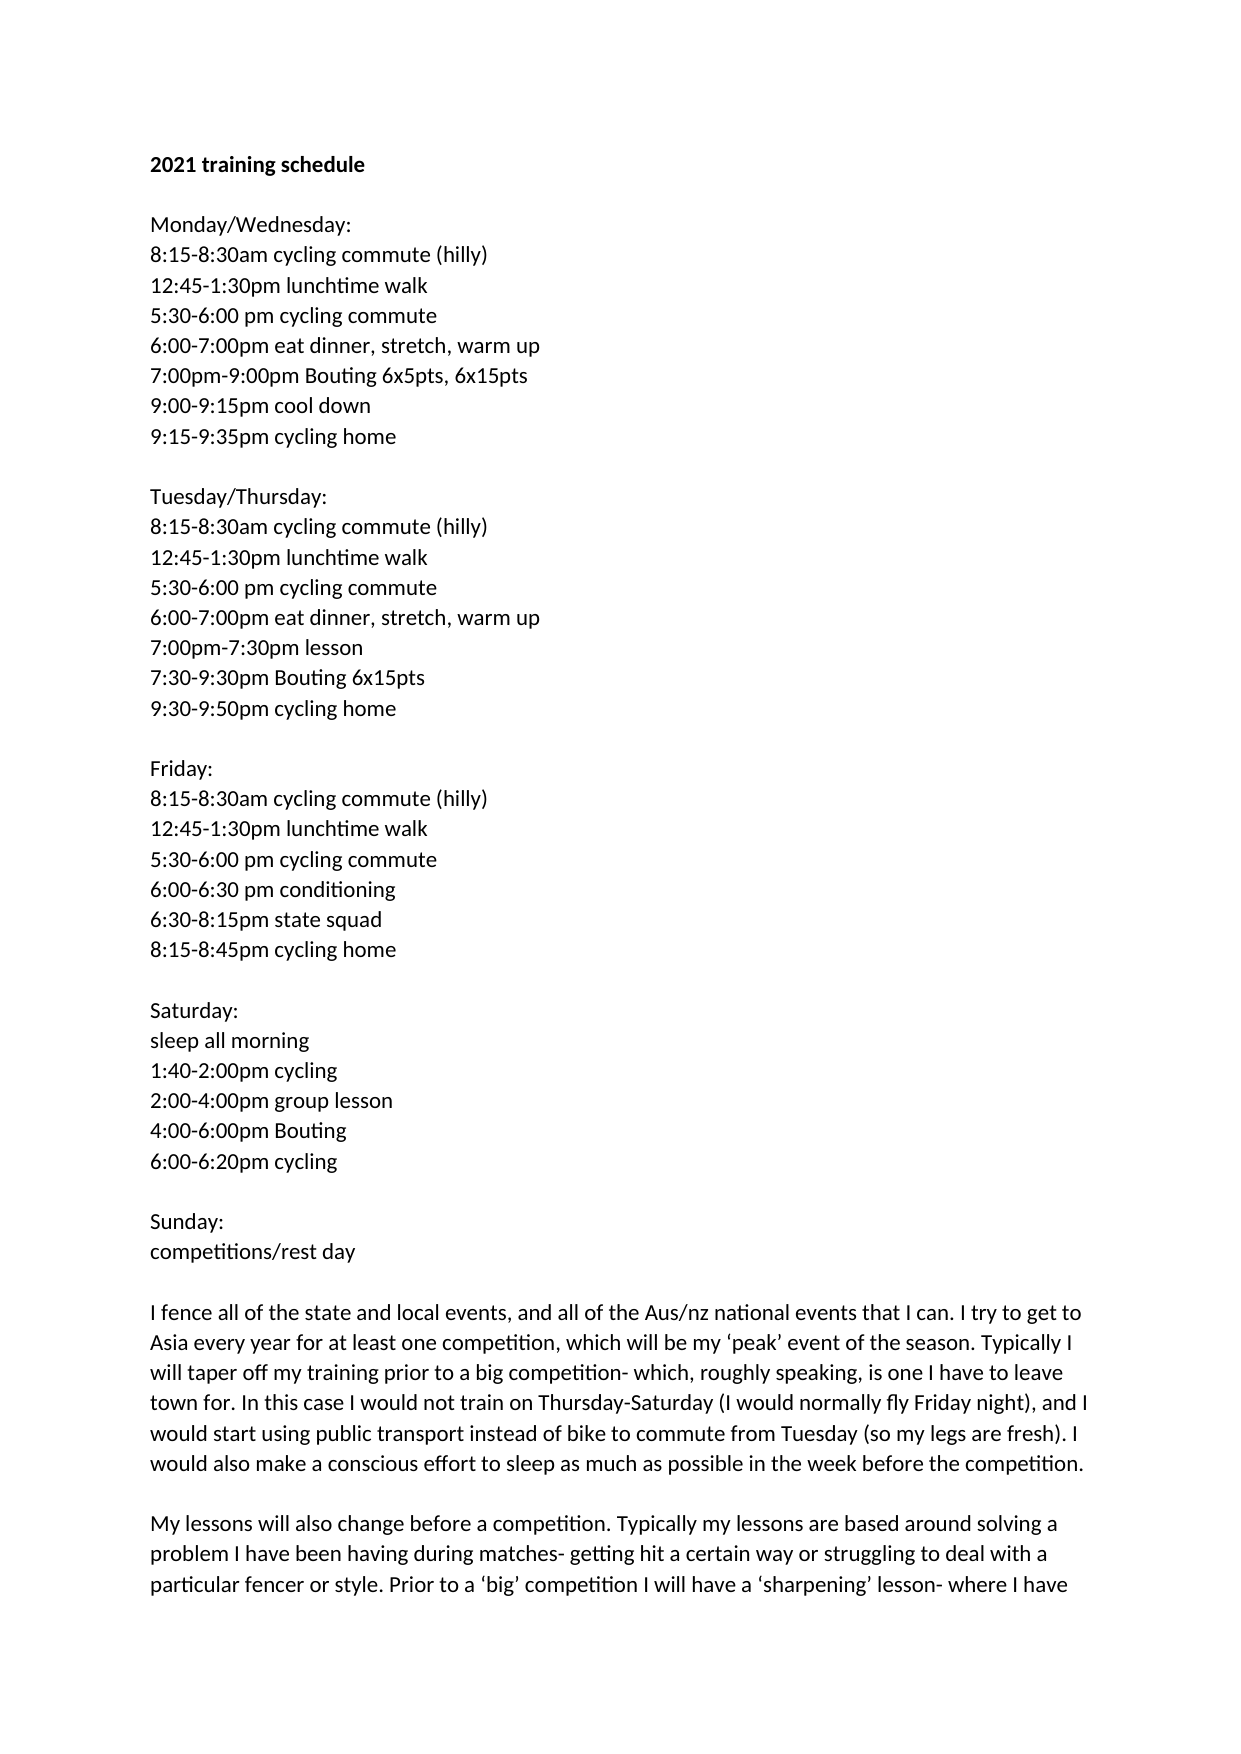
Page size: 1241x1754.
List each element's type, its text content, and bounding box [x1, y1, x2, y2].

text sleep all morning [150, 1026, 1090, 1054]
text 5:30-6:00 pm cycling commute [150, 845, 1090, 873]
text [150, 1509, 1090, 1598]
text 12:45-1:30pm lunchtime walk [150, 271, 1090, 299]
text 7:30-9:30pm Bouting 6x15pts [150, 663, 1090, 692]
text Friday: [150, 754, 1090, 782]
text 6:00-7:00pm eat dinner, stretch, warm up [150, 331, 1090, 359]
text 6:00-7:00pm eat dinner, stretch, warm up [150, 603, 1090, 631]
text 5:30-6:00 pm cycling commute [150, 573, 1090, 601]
text 7:00pm-7:30pm lesson [150, 633, 1090, 661]
text 5:30-6:00 pm cycling commute [150, 301, 1090, 329]
text 12:45-1:30pm lunchtime walk [150, 543, 1090, 571]
text 1:40-2:00pm cycling [150, 1056, 1090, 1084]
text 2021 training schedule [150, 150, 1090, 178]
text competitions/rest day [150, 1237, 1090, 1266]
text 8:15-8:30am cycling commute (hilly) [150, 784, 1090, 812]
text 6:00-6:20pm cycling [150, 1147, 1090, 1175]
text 6:00-6:30 pm conditioning [150, 875, 1090, 903]
text 9:00-9:15pm cool down [150, 392, 1090, 420]
text 12:45-1:30pm lunchtime walk [150, 814, 1090, 843]
text 4:00-6:00pm Bouting [150, 1117, 1090, 1145]
text Sunday: [150, 1207, 1090, 1235]
text 9:30-9:50pm cycling home [150, 694, 1090, 722]
text 8:15-8:30am cycling commute (hilly) [150, 241, 1090, 269]
text 6:30-8:15pm state squad [150, 905, 1090, 933]
text 2:00-4:00pm group lesson [150, 1086, 1090, 1114]
text 9:15-9:35pm cycling home [150, 422, 1090, 450]
text Monday/Wednesday: [150, 210, 1090, 238]
text 8:15-8:30am cycling commute (hilly) [150, 512, 1090, 541]
text Saturday: [150, 996, 1090, 1024]
text 8:15-8:45pm cycling home [150, 935, 1090, 963]
text 7:00pm-9:00pm Bouting 6x5pts, 6x15pts [150, 361, 1090, 389]
text Tuesday/Thursday: [150, 482, 1090, 510]
text I fence all of the state and local events, and all of the Aus/nz national events that I can. I try to get to Asia every year for at least one competition, which will be my ‘peak’ event of the season. Typically I will taper off my training prior to a big competition- which, roughly speaking, is one I have to leave town for. In this case I would not train on Thursday-Saturday (I would normally fly Friday night), and I would start using public transport instead of bike to commute from Tuesday (so my legs are fresh). I would also make a conscious effort to sleep as much as possible in the week before the competition. [150, 1298, 1090, 1477]
